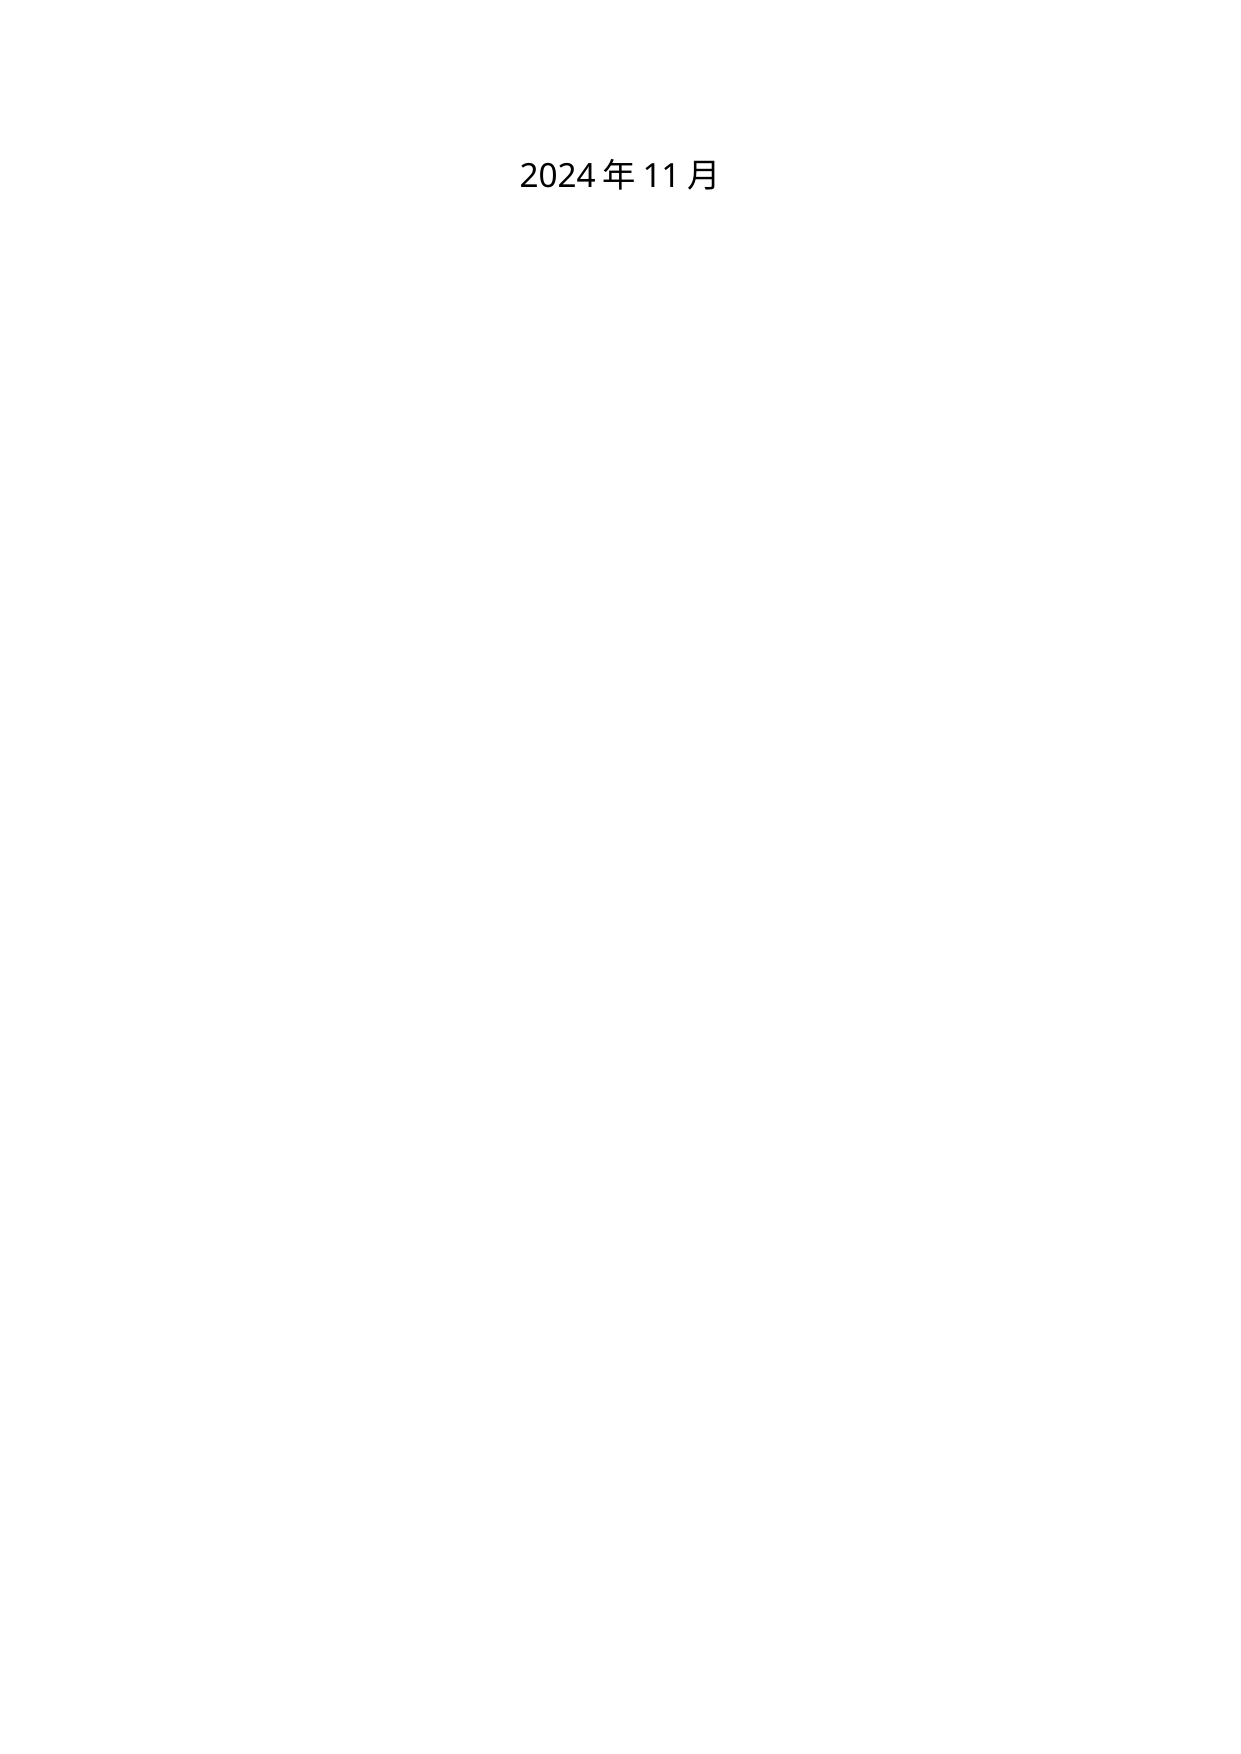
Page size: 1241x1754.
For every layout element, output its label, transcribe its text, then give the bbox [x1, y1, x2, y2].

text 2024年11月 [156, 149, 1084, 197]
